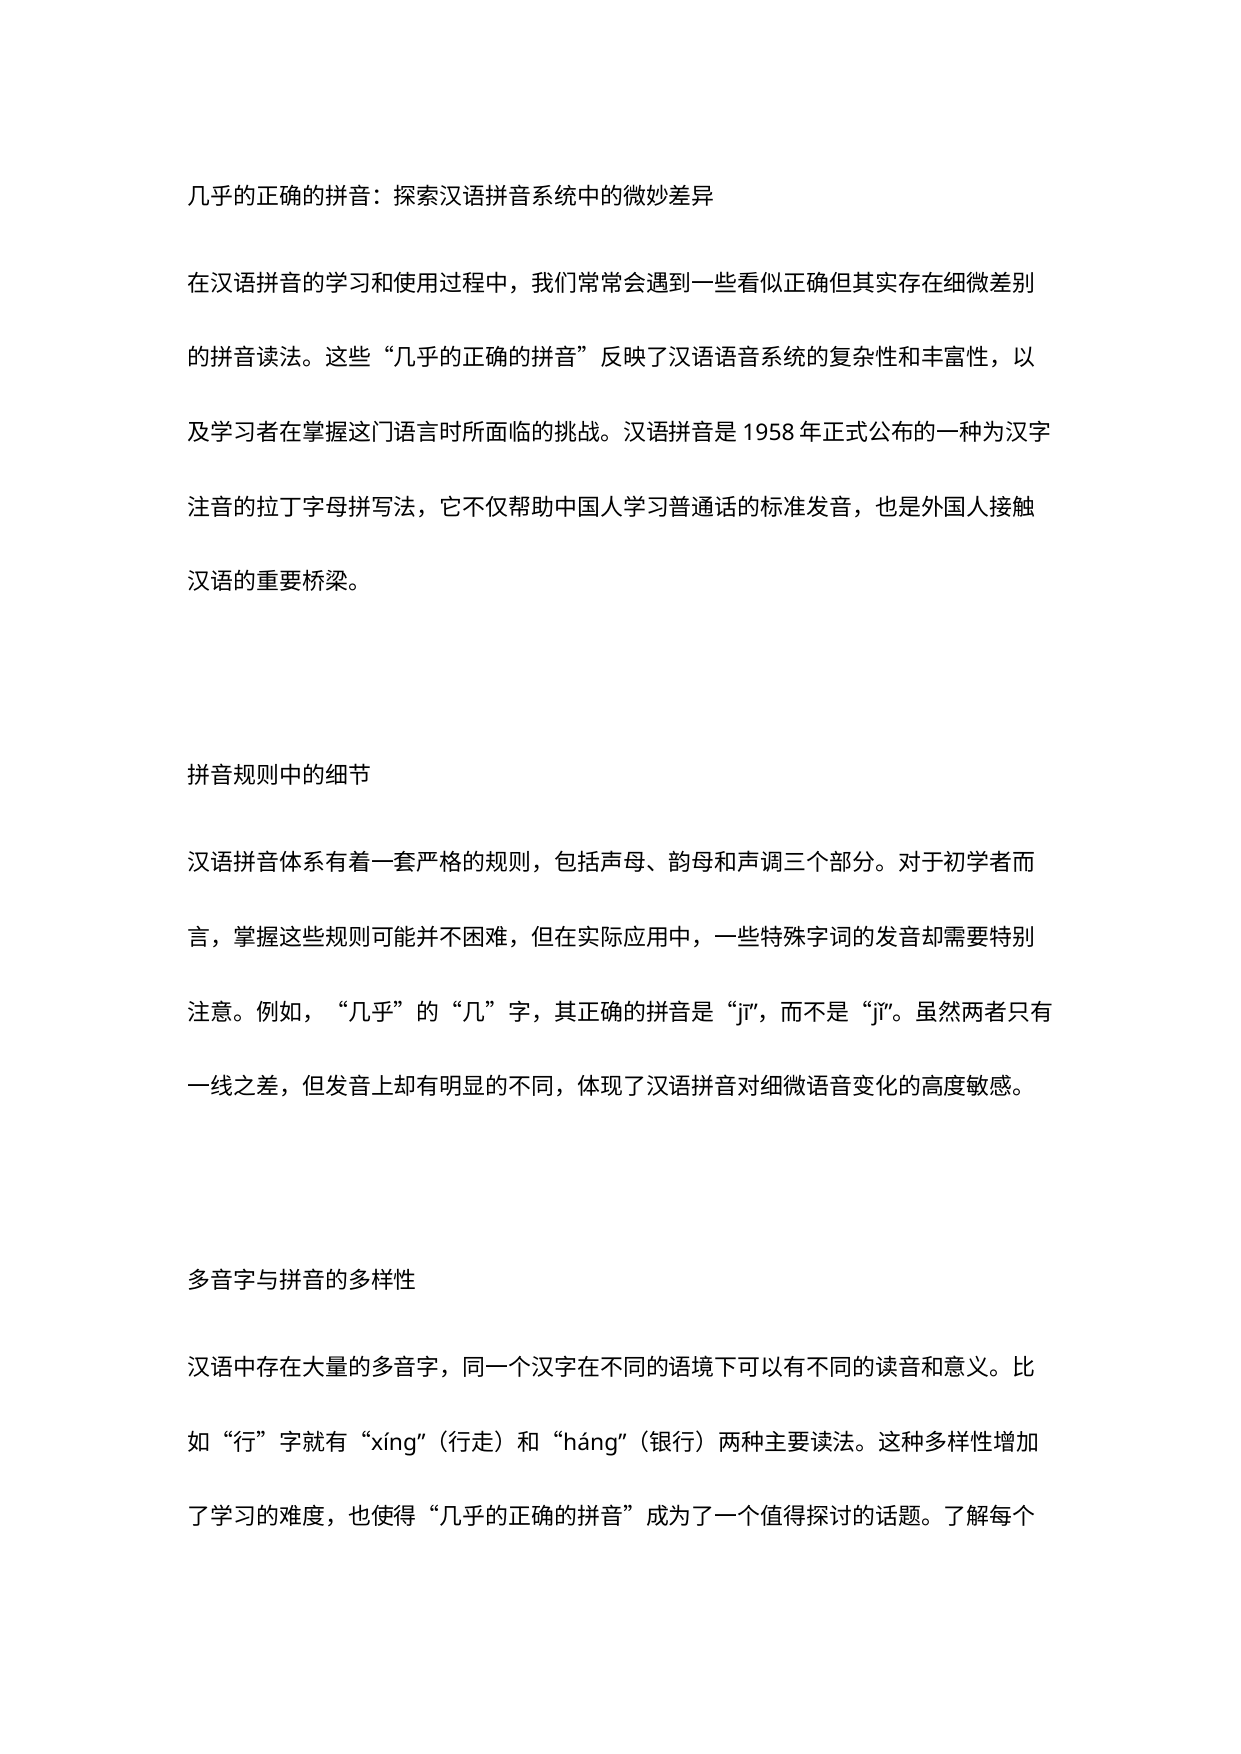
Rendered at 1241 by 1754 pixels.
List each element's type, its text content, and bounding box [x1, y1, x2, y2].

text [187, 1333, 1053, 1547]
text 多音字与拼音的多样性 [187, 1246, 1053, 1311]
text 几乎的正确的拼音：探索汉语拼音系统中的微妙差异 [187, 162, 1053, 227]
text 在汉语拼音的学习和使用过程中，我们常常会遇到一些看似正确但其实存在细微差别的拼音读法。这些“几乎的正确的拼音”反映了汉语语音系统的复杂性和丰富性，以及学习者在掌握这门语言时所面临的挑战。汉语拼音是1958年正式公布的一种为汉字注音的拉丁字母拼写法，它不仅帮助中国人学习普通话的标准发音，也是外国人接触汉语的重要桥梁。 [187, 248, 1053, 612]
text 汉语拼音体系有着一套严格的规则，包括声母、韵母和声调三个部分。对于初学者而言，掌握这些规则可能并不困难，但在实际应用中，一些特殊字词的发音却需要特别注意。例如，“几乎”的“几”字，其正确的拼音是“jī”，而不是“jǐ”。虽然两者只有一线之差，但发音上却有明显的不同，体现了汉语拼音对细微语音变化的高度敏感。 [187, 828, 1053, 1117]
text 拼音规则中的细节 [187, 742, 1053, 807]
